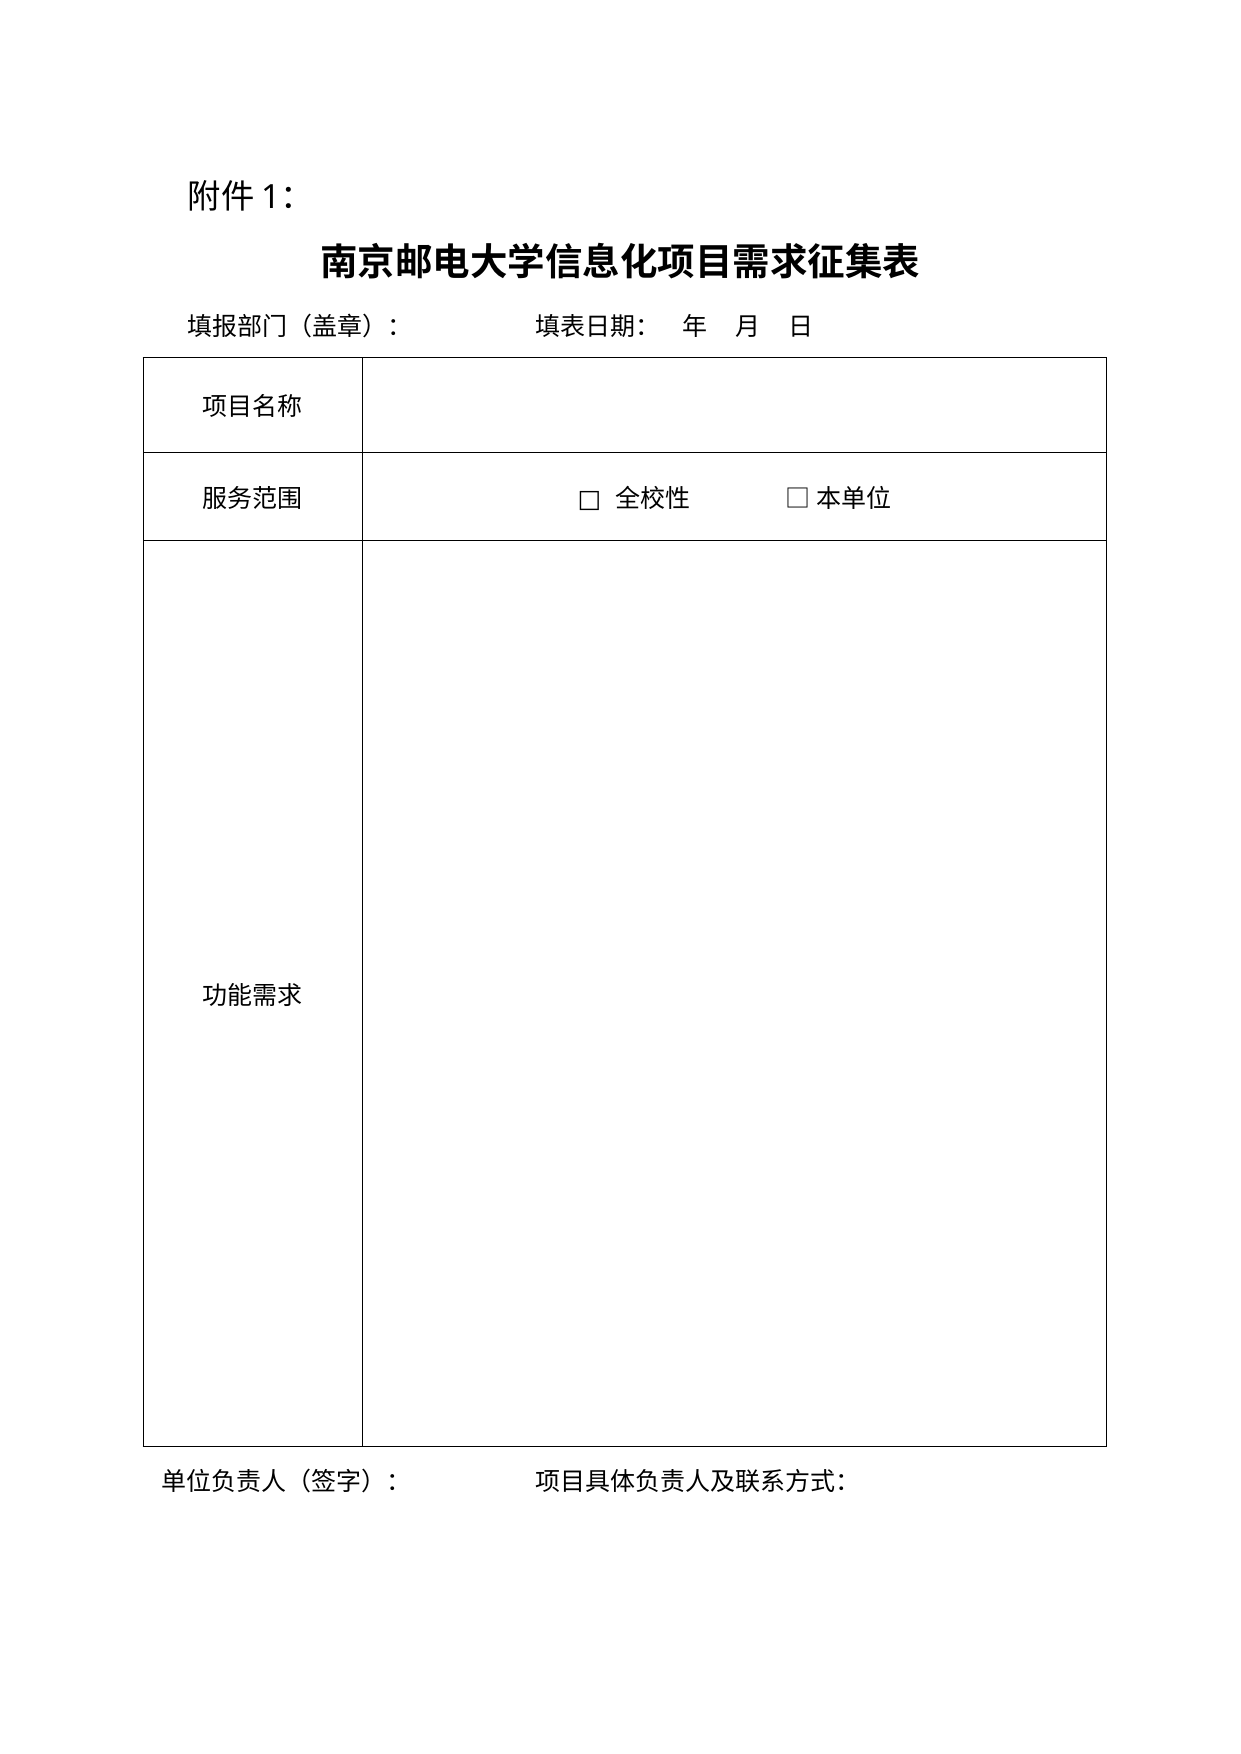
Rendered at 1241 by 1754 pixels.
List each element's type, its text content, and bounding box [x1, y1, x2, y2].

table_cell 服务范围 [144, 453, 362, 540]
table_header 项目名称 [144, 358, 362, 452]
table_cell [363, 541, 1106, 1446]
text 附件1： [187, 162, 1053, 227]
table_header [363, 358, 1106, 452]
table_cell 功能需求 [144, 541, 362, 1446]
text 填报部门（盖章）： 填表日期： 年 月 日 [187, 292, 1053, 357]
table_cell 全校性 □ 本单位 [363, 453, 1106, 540]
text 南京邮电大学信息化项目需求征集表 [187, 227, 1053, 292]
text 单位负责人（签字）： 项目具体负责人及联系方式： [162, 1447, 1053, 1512]
